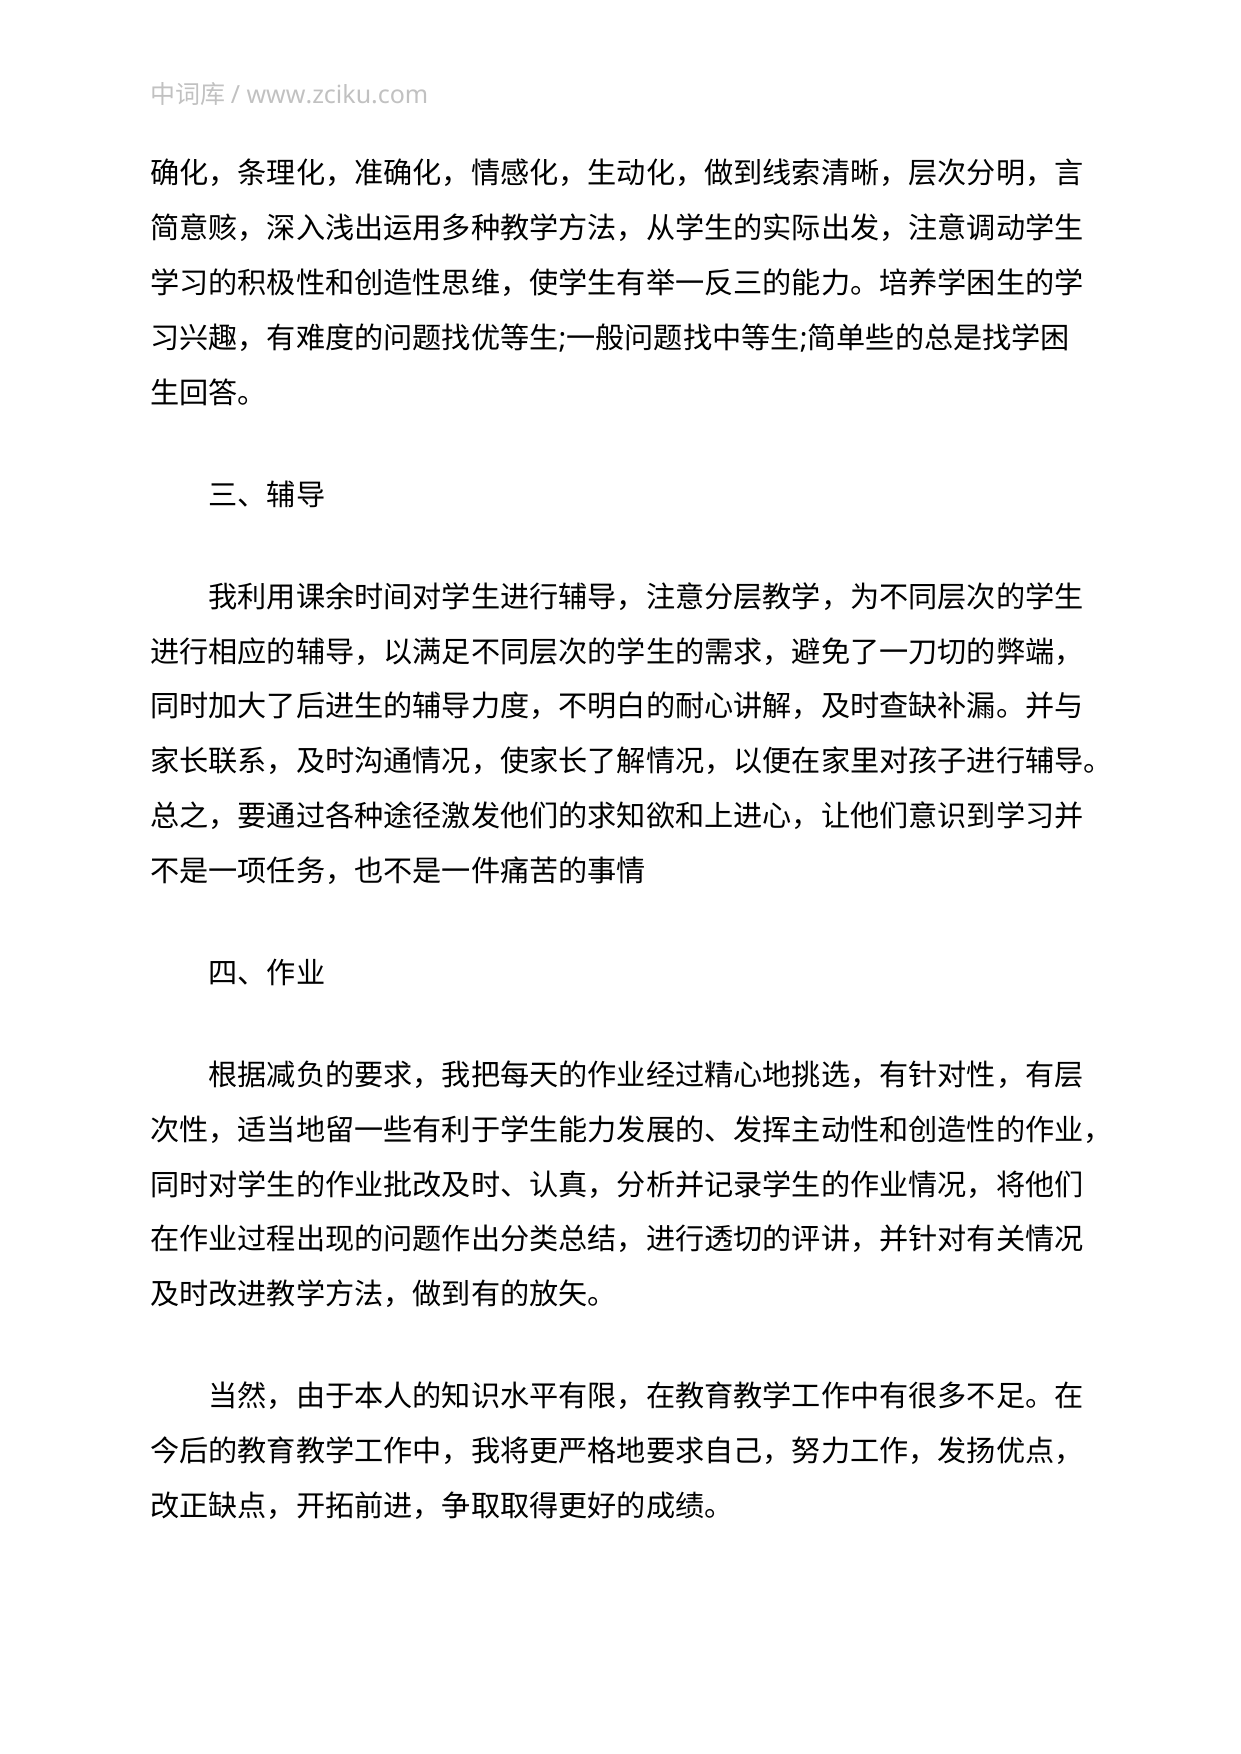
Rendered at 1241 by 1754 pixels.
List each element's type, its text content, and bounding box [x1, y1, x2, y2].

text 根据减负的要求，我把每天的作业经过精心地挑选，有针对性，有层次性，适当地留一些有利于学生能力发展的、发挥主动性和创造性的作业，同时对学生的作业批改及时、认真，分析并记录学生的作业情况，将他们在作业过程出现的问题作出分类总结，进行透切的评讲，并针对有关情况及时改进教学方法，做到有的放矢。 [150, 1051, 1090, 1313]
text 我利用课余时间对学生进行辅导，注意分层教学，为不同层次的学生进行相应的辅导，以满足不同层次的学生的需求，避免了一刀切的弊端，同时加大了后进生的辅导力度，不明白的耐心讲解，及时查缺补漏。并与家长联系，及时沟通情况，使家长了解情况，以便在家里对孩子进行辅导。总之，要通过各种途径激发他们的求知欲和上进心，让他们意识到学习并不是一项任务，也不是一件痛苦的事情 [150, 573, 1090, 890]
text 三、辅导 [150, 471, 1090, 514]
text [150, 150, 1090, 412]
text 四、作业 [150, 949, 1090, 992]
text 当然，由于本人的知识水平有限，在教育教学工作中有很多不足。在今后的教育教学工作中，我将更严格地要求自己，努力工作，发扬优点，改正缺点，开拓前进，争取取得更好的成绩。 [150, 1373, 1090, 1525]
